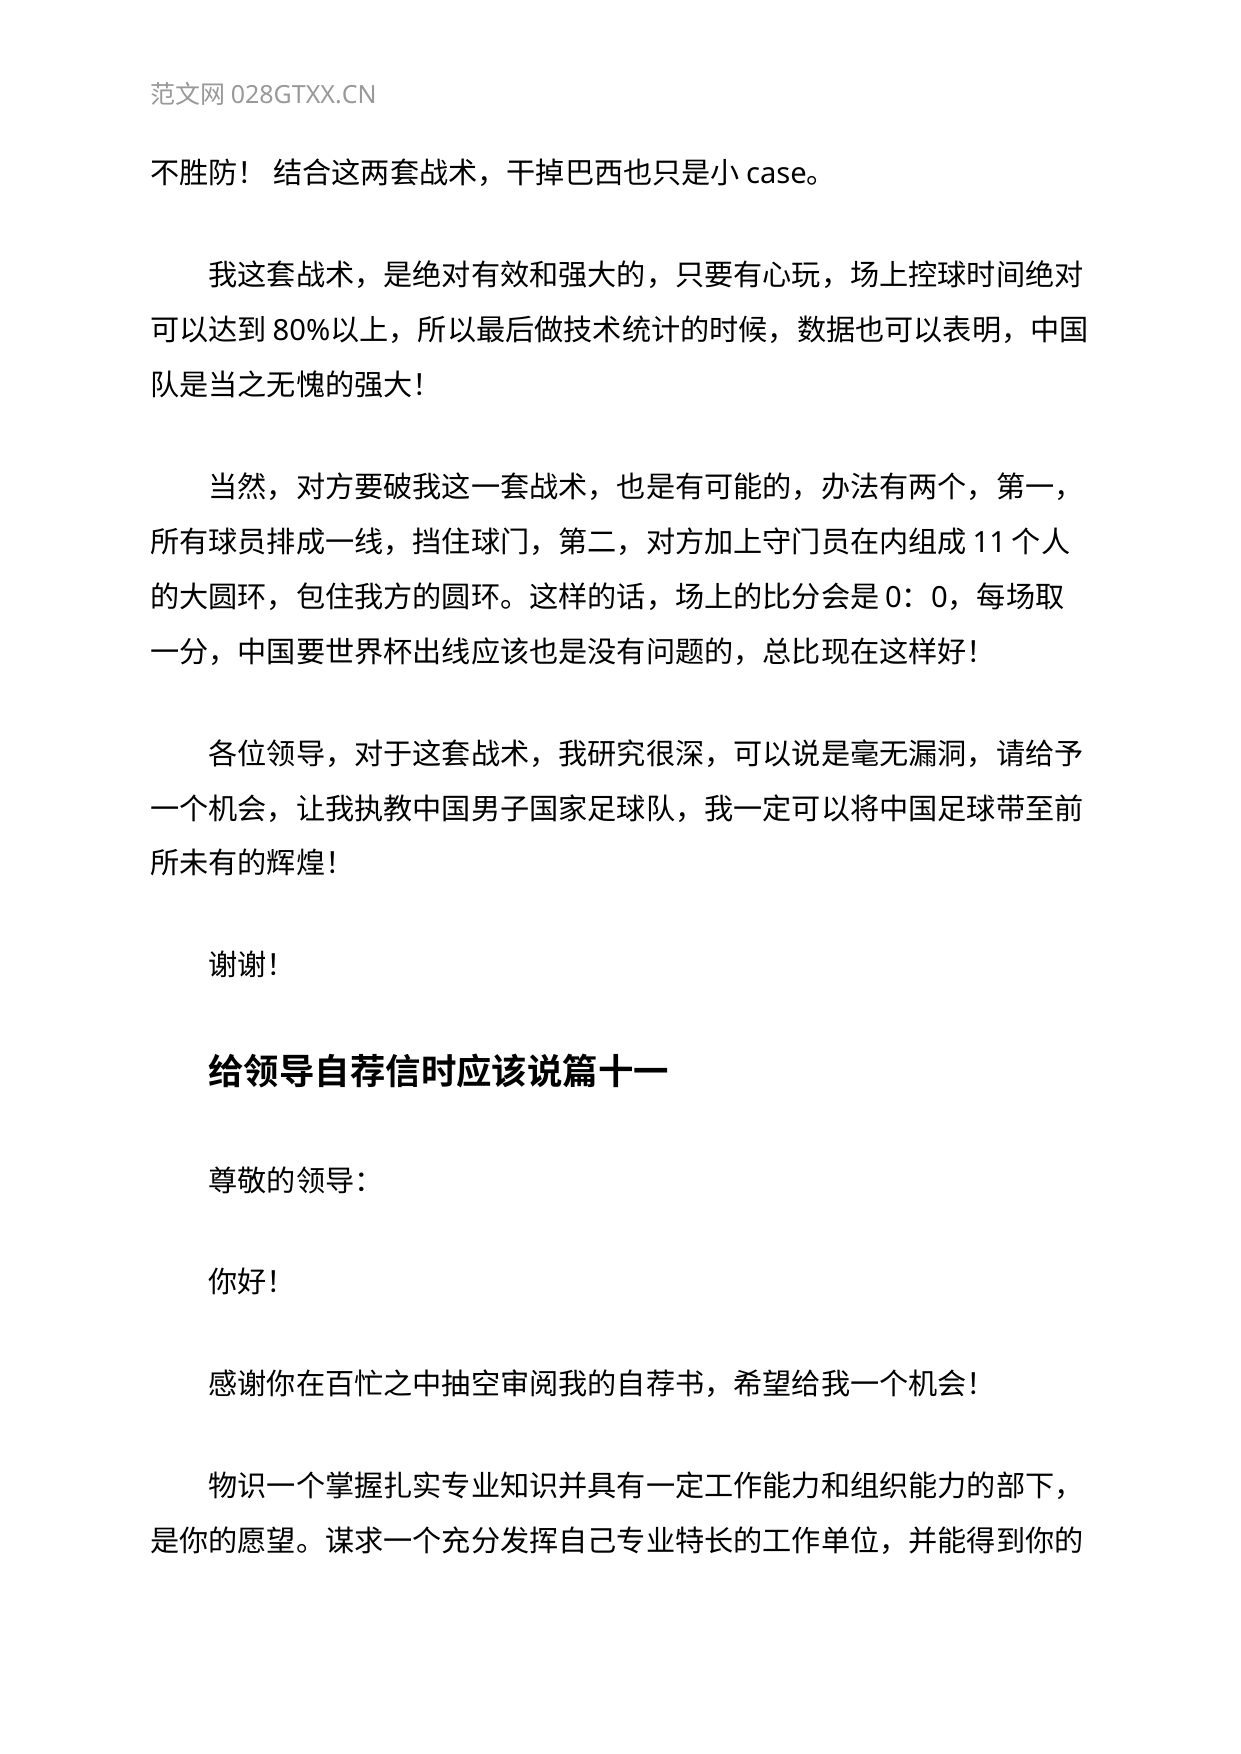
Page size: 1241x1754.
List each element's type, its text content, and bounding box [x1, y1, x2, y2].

text 谢谢！ [150, 942, 1090, 984]
text 各位领导，对于这套战术，我研究很深，可以说是毫无漏洞，请给予一个机会，让我执教中国男子国家足球队，我一定可以将中国足球带至前所未有的辉煌！ [150, 730, 1090, 882]
text 给领导自荐信时应该说篇十一 [150, 1044, 1090, 1095]
text 当然，对方要破我这一套战术，也是有可能的，办法有两个，第一，所有球员排成一线，挡住球门，第二，对方加上守门员在内组成11个人的大圆环，包住我方的圆环。这样的话，场上的比分会是0：0，每场取一分，中国要世界杯出线应该也是没有问题的，总比现在这样好！ [150, 464, 1090, 671]
text 尊敬的领导： [150, 1157, 1090, 1199]
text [150, 1462, 1090, 1559]
text 你好！ [150, 1259, 1090, 1301]
text 感谢你在百忙之中抽空审阅我的自荐书，希望给我一个机会！ [150, 1361, 1090, 1403]
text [150, 150, 1090, 192]
text 我这套战术，是绝对有效和强大的，只要有心玩，场上控球时间绝对可以达到80%以上，所以最后做技术统计的时候，数据也可以表明，中国队是当之无愧的强大！ [150, 252, 1090, 404]
